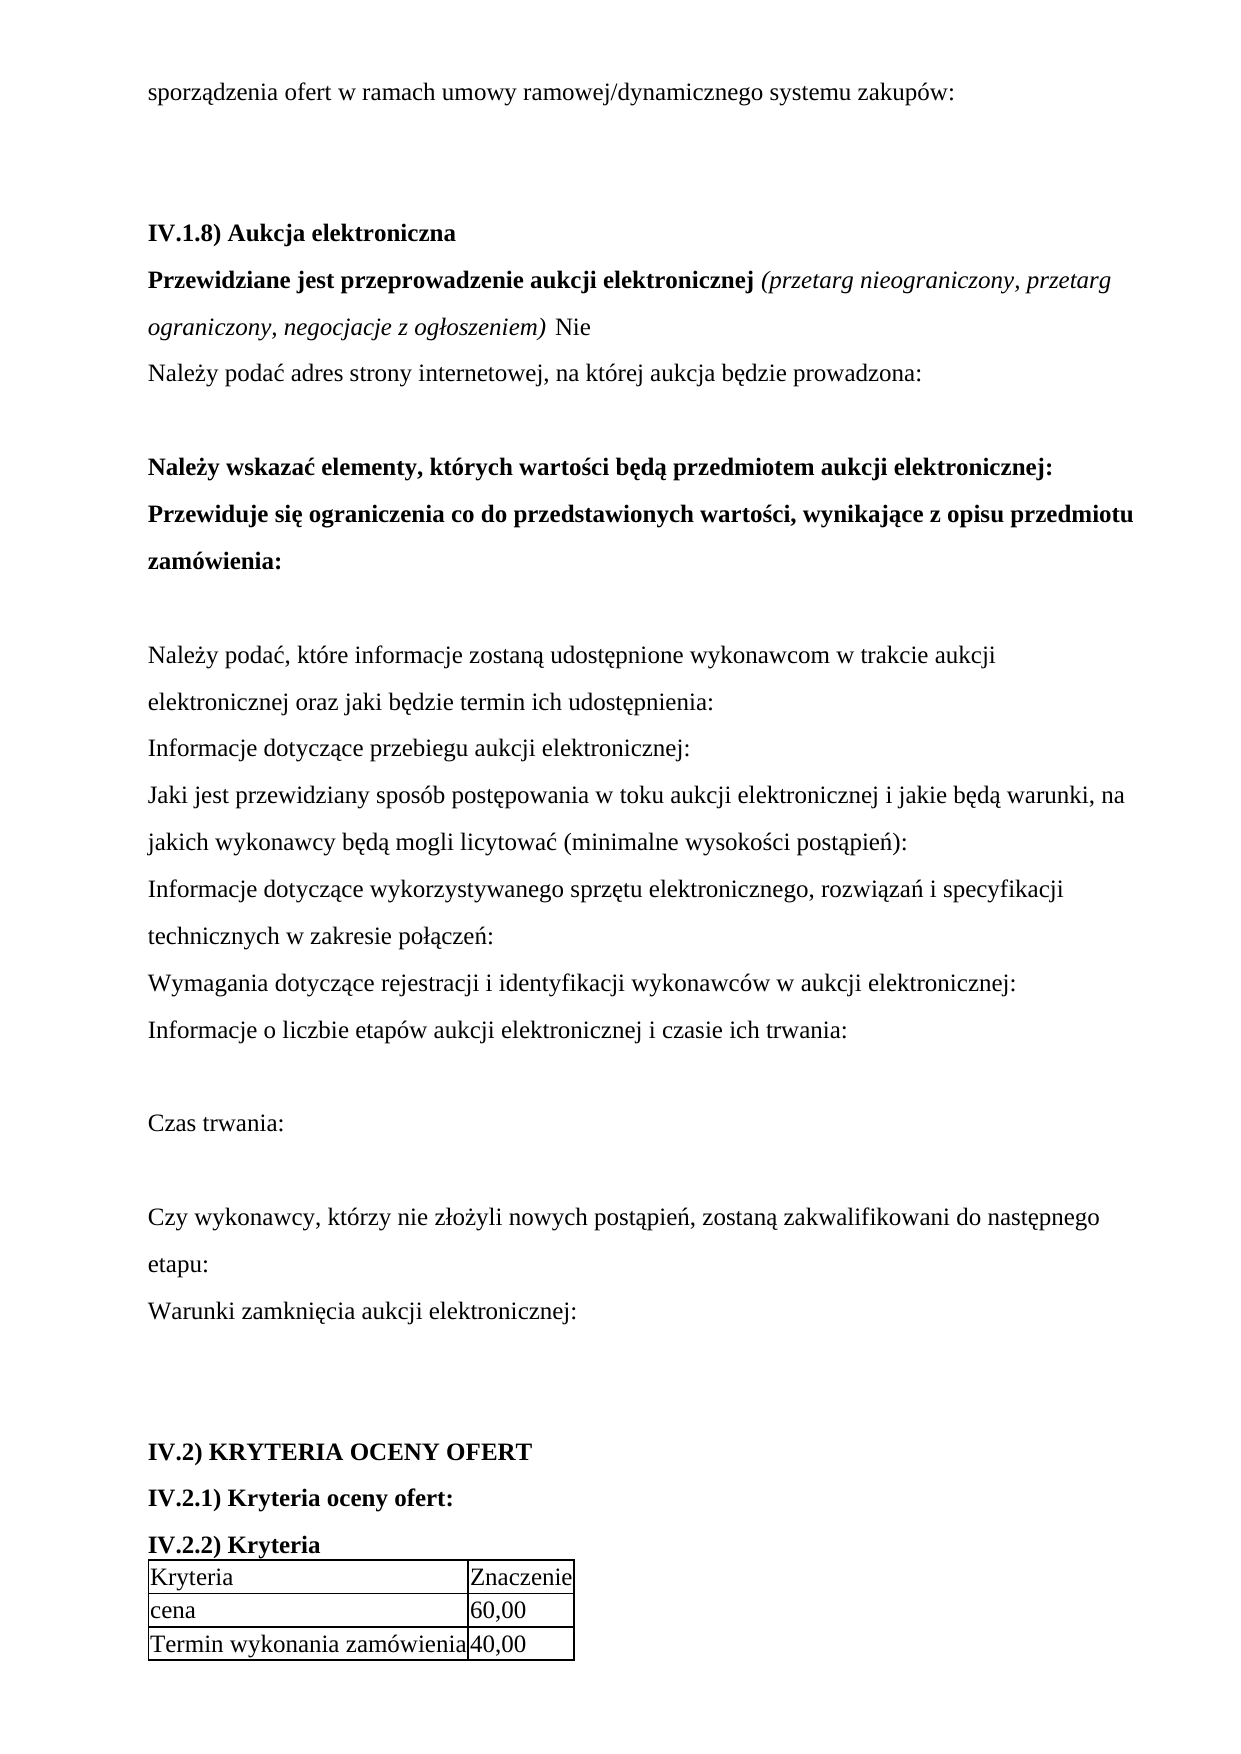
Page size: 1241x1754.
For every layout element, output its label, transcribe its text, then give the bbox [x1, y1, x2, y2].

table_header Znaczenie [469, 1561, 573, 1592]
table_header Kryteria [149, 1561, 467, 1592]
table_cell Termin wykonania zamówienia [149, 1628, 467, 1659]
table_cell 40,00 [469, 1628, 573, 1659]
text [148, 59, 1137, 153]
text IV.1.8) Aukcja elektroniczna Przewidziane jest przeprowadzenie aukcji elektronicznej (przetarg nieograniczony, przetarg ograniczony, negocjacje z ogłoszeniem) Nie Należy podać adres strony internetowej, na której aukcja będzie prowadzona: Należy wskazać elementy, których wartości będą przedmiotem aukcji elektronicznej: Przewiduje się ograniczenia co do przedstawionych wartości, wynikające z opisu przedmiotu zamówienia: Należy podać, które informacje zostaną udostępnione wykonawcom w trakcie aukcji elektronicznej oraz jaki będzie termin ich udostępnienia: Informacje dotyczące przebiegu aukcji elektronicznej: Jaki jest przewidziany sposób postępowania w toku aukcji elektronicznej i jakie będą warunki, na jakich wykonawcy będą mogli licytować (minimalne wysokości postąpień): Informacje dotyczące wykorzystywanego sprzętu elektronicznego, rozwiązań i specyfikacji technicznych w zakresie połączeń: Wymagania dotyczące rejestracji i identyfikacji wykonawców w aukcji elektronicznej: Informacje o liczbie etapów aukcji elektronicznej i czasie ich trwania: [148, 153, 1137, 1043]
table_cell cena [149, 1594, 467, 1626]
text IV.2) KRYTERIA OCENY OFERT IV.2.1) Kryteria oceny ofert: IV.2.2) Kryteria [148, 1372, 1137, 1559]
text Czas trwania: Czy wykonawcy, którzy nie złożyli nowych postąpień, zostaną zakwalifikowani do następnego etapu: Warunki zamknięcia aukcji elektronicznej: [148, 1043, 1137, 1372]
table_cell 60,00 [469, 1594, 573, 1626]
